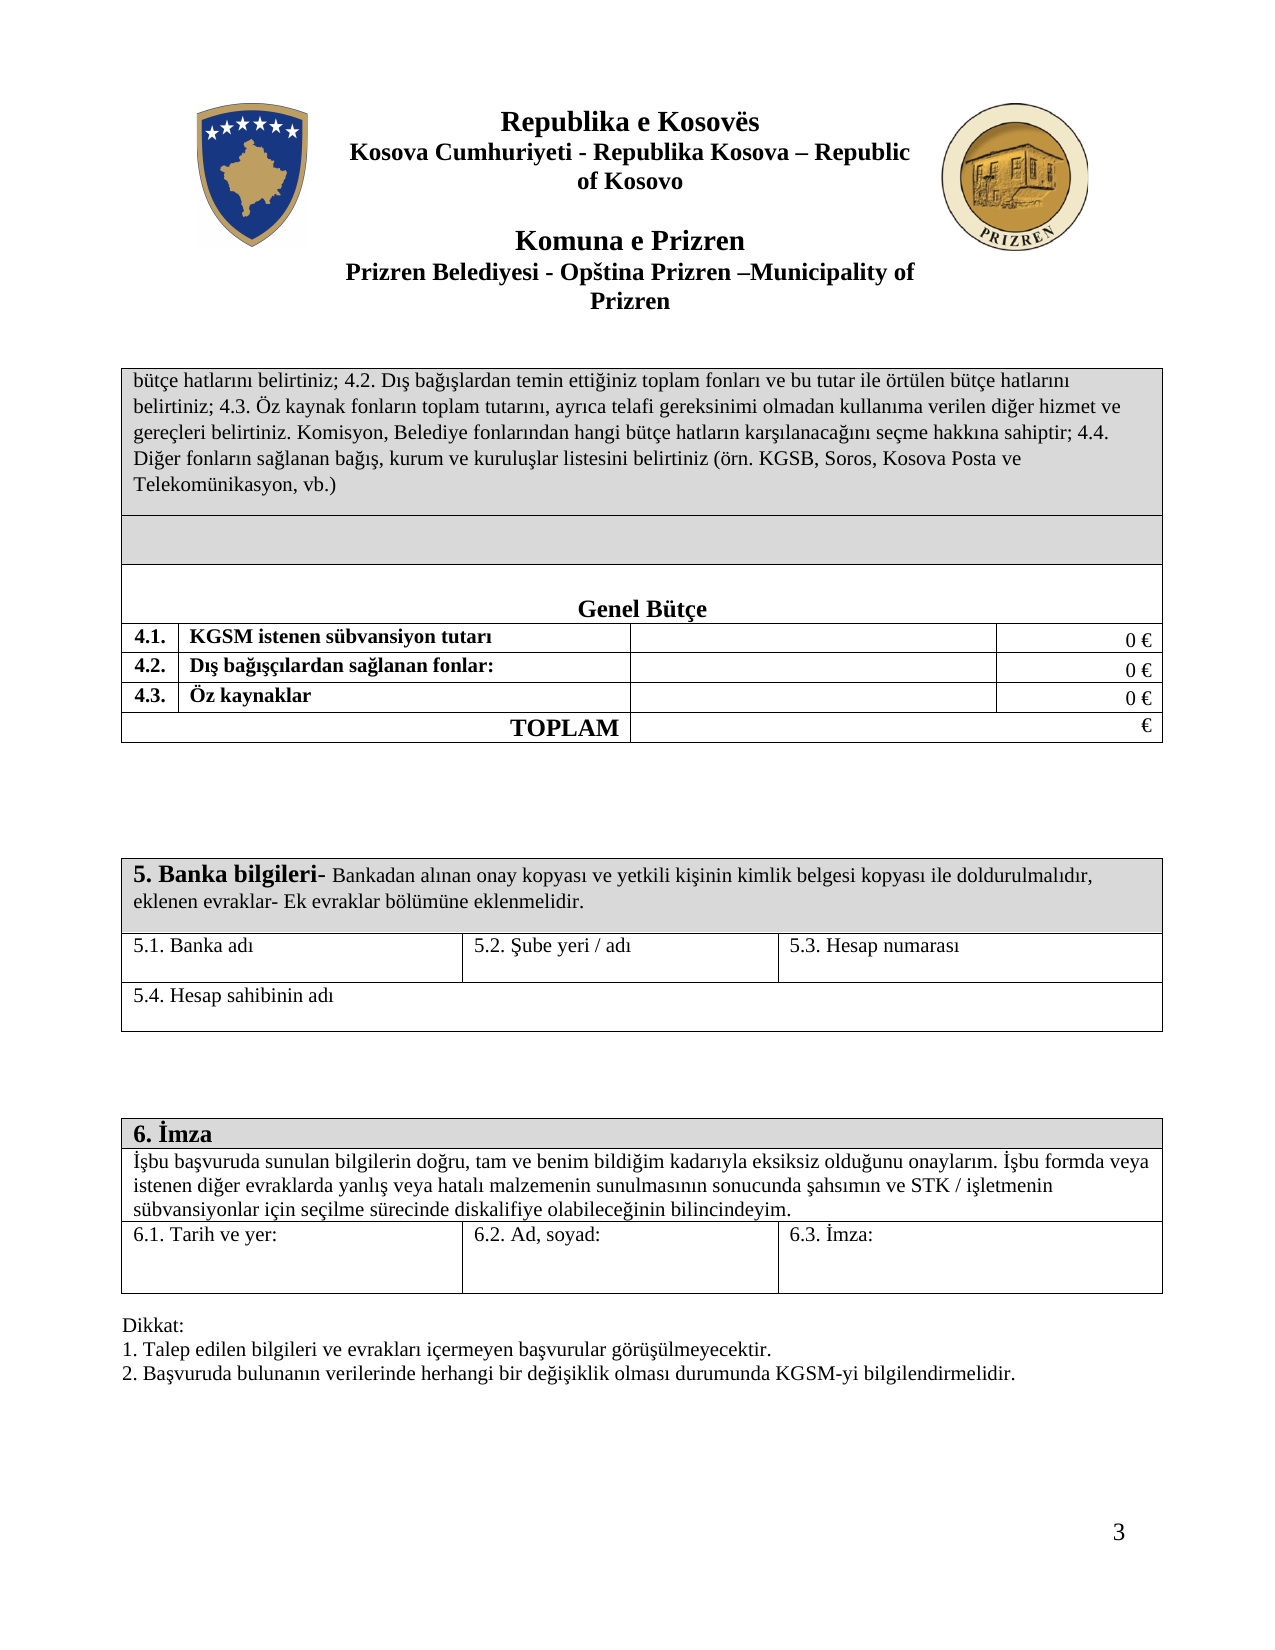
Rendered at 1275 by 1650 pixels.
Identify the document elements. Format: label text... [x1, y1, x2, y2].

table_cell € [631, 713, 1162, 742]
table_header 5. Banka bilgileri- Bankadan alınan onay kopyası ve yetkili kişinin kimlik belgesi kopyası ile doldurulmalıdır, eklenen evraklar- Ek evraklar bölümüne eklenmelidir. [122, 859, 1162, 932]
table_cell Genel Bütçe [122, 565, 1162, 622]
table_cell Dış bağışçılardan sağlanan fonlar: [179, 653, 630, 682]
picture [941, 103, 1089, 251]
picture [196, 103, 308, 247]
table_cell 6.3. İmza: [779, 1222, 1162, 1293]
table_cell 4.2. [122, 653, 178, 682]
table_cell 6.1. Tarih ve yer: [122, 1222, 462, 1293]
text 2. Başvuruda bulunanın verilerinde herhangi bir değişiklik olması durumunda KGSM-yi bilgilendirmelidir. [122, 1361, 1125, 1385]
table_cell 5.3. Hesap numarası [779, 934, 1162, 982]
table_cell 5.2. Şube yeri / adı [463, 934, 778, 982]
table_cell 0 € [997, 653, 1162, 682]
table_cell 5.4. Hesap sahibinin adı [122, 983, 1162, 1031]
table_cell KGSM istenen sübvansiyon tutarı [179, 624, 630, 652]
table_cell [122, 516, 1162, 564]
table_cell İşbu başvuruda sunulan bilgilerin doğru, tam ve benim bildiğim kadarıyla eksiksiz olduğunu onaylarım. İşbu formda veya istenen diğer evraklarda yanlış veya hatalı malzemenin sunulmasının sonucunda şahsımın ve STK / işletmenin sübvansiyonlar için seçilme sürecinde diskalifiye olabileceğinin bilincindeyim. [122, 1149, 1162, 1221]
text Dikkat: [122, 1313, 1125, 1337]
table_cell [631, 683, 996, 712]
text 1. Talep edilen bilgileri ve evrakları içermeyen başvurular görüşülmeyecektir. [122, 1337, 1125, 1361]
table_cell [631, 653, 996, 682]
table_cell Öz kaynaklar [179, 683, 630, 712]
table_cell TOPLAM [122, 713, 630, 742]
table_cell 6.2. Ad, soyad: [463, 1222, 778, 1293]
table_header 6. İmza [122, 1119, 1162, 1148]
table_cell 4.3. [122, 683, 178, 712]
table_cell [631, 624, 996, 652]
table_cell 5.1. Banka adı [122, 934, 462, 982]
table_cell 0 € [997, 624, 1162, 652]
table_cell 0 € [997, 683, 1162, 712]
table_cell 4.1. [122, 624, 178, 652]
